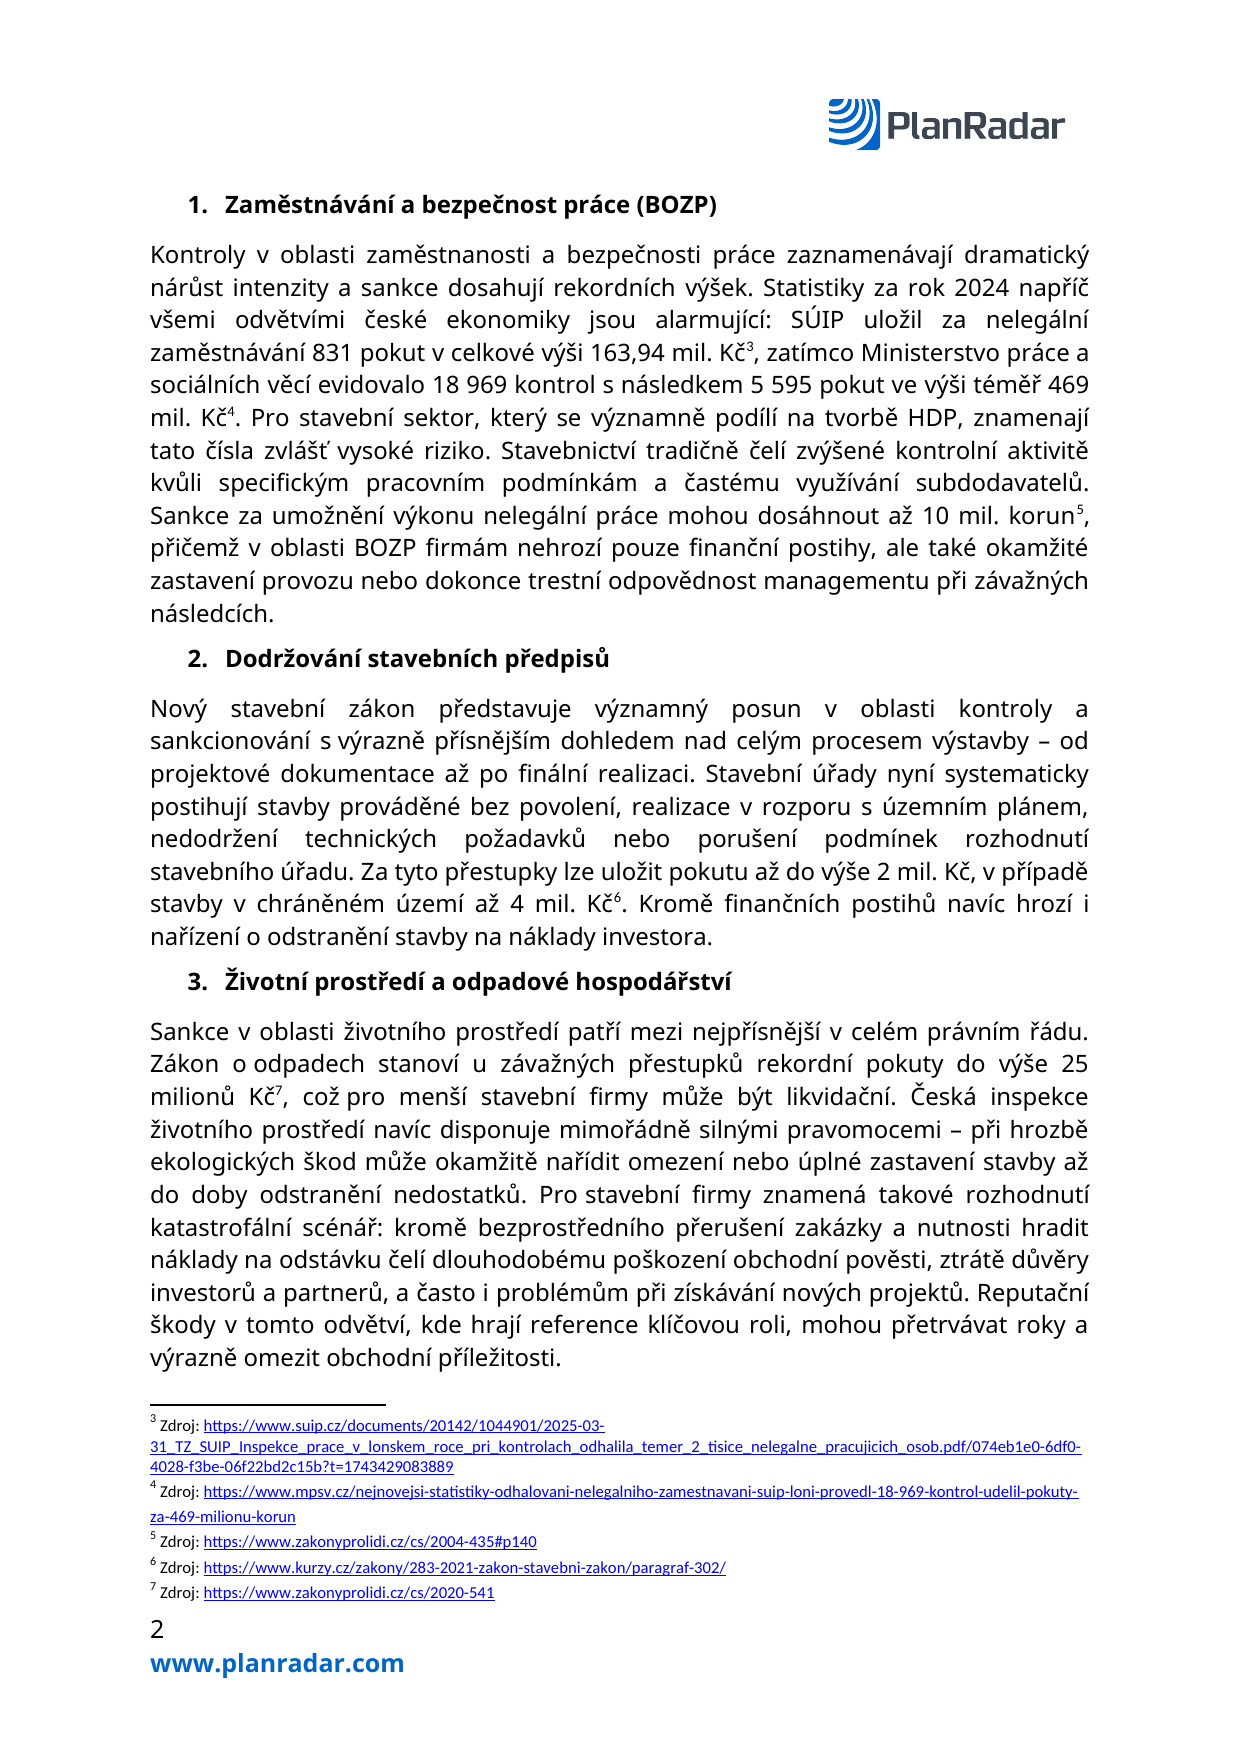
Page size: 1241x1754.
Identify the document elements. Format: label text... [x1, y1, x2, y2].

list Zaměstnávání a bezpečnost práce (BOZP) [187, 188, 1090, 221]
text Kontroly v oblasti zaměstnanosti a bezpečnosti práce zaznamenávají dramatický nárůst intenzity a sankce dosahují rekordních výšek. Statistiky za rok 2024 napříč všemi odvětvími české ekonomiky jsou alarmující: SÚIP uložil za nelegální zaměstnávání 831 pokut v celkové výši 163,94 mil. Kč, zatímco Ministerstvo práce a sociálních věcí evidovalo 18 969 kontrol s následkem 5 595 pokut ve výši téměř 469 mil. Kč. Pro stavební sektor, který se významně podílí na tvorbě HDP, znamenají tato čísla zvlášť vysoké riziko. Stavebnictví tradičně čelí zvýšené kontrolní aktivitě kvůli specifickým pracovním podmínkám a častému využívání subdodavatelů. Sankce za umožnění výkonu nelegální práce mohou dosáhnout až 10 mil. korun, přičemž v oblasti BOZP firmám nehrozí pouze finanční postihy, ale také okamžité zastavení provozu nebo dokonce trestní odpovědnost managementu při závažných následcích. [150, 238, 1090, 629]
text Sankce v oblasti životního prostředí patří mezi nejpřísnější v celém právním řádu. Zákon o odpadech stanoví u závažných přestupků rekordní pokuty do výše 25 milionů Kč, což pro menší stavební firmy může být likvidační. Česká inspekce životního prostředí navíc disponuje mimořádně silnými pravomocemi – při hrozbě ekologických škod může okamžitě nařídit omezení nebo úplné zastavení stavby až do doby odstranění nedostatků. Pro stavební firmy znamená takové rozhodnutí katastrofální scénář: kromě bezprostředního přerušení zakázky a nutnosti hradit náklady na odstávku čelí dlouhodobému poškození obchodní pověsti, ztrátě důvěry investorů a partnerů, a často i problémům při získávání nových projektů. Reputační škody v tomto odvětví, kde hrají reference klíčovou roli, mohou přetrvávat roky a výrazně omezit obchodní příležitosti. [150, 1015, 1090, 1373]
list Životní prostředí a odpadové hospodářství [187, 965, 1090, 997]
text Nový stavební zákon představuje významný posun v oblasti kontroly a sankcionování s výrazně přísnějším dohledem nad celým procesem výstavby – od projektové dokumentace až po finální realizaci. Stavební úřady nyní systematicky postihují stavby prováděné bez povolení, realizace v rozporu s územním plánem, nedodržení technických požadavků nebo porušení podmínek rozhodnutí stavebního úřadu. Za tyto přestupky lze uložit pokutu až do výše 2 mil. Kč, v případě stavby v chráněném území až 4 mil. Kč. Kromě finančních postihů navíc hrozí i nařízení o odstranění stavby na náklady investora. [150, 691, 1090, 952]
picture [803, 73, 1091, 176]
list Dodržování stavebních předpisů [187, 642, 1090, 674]
